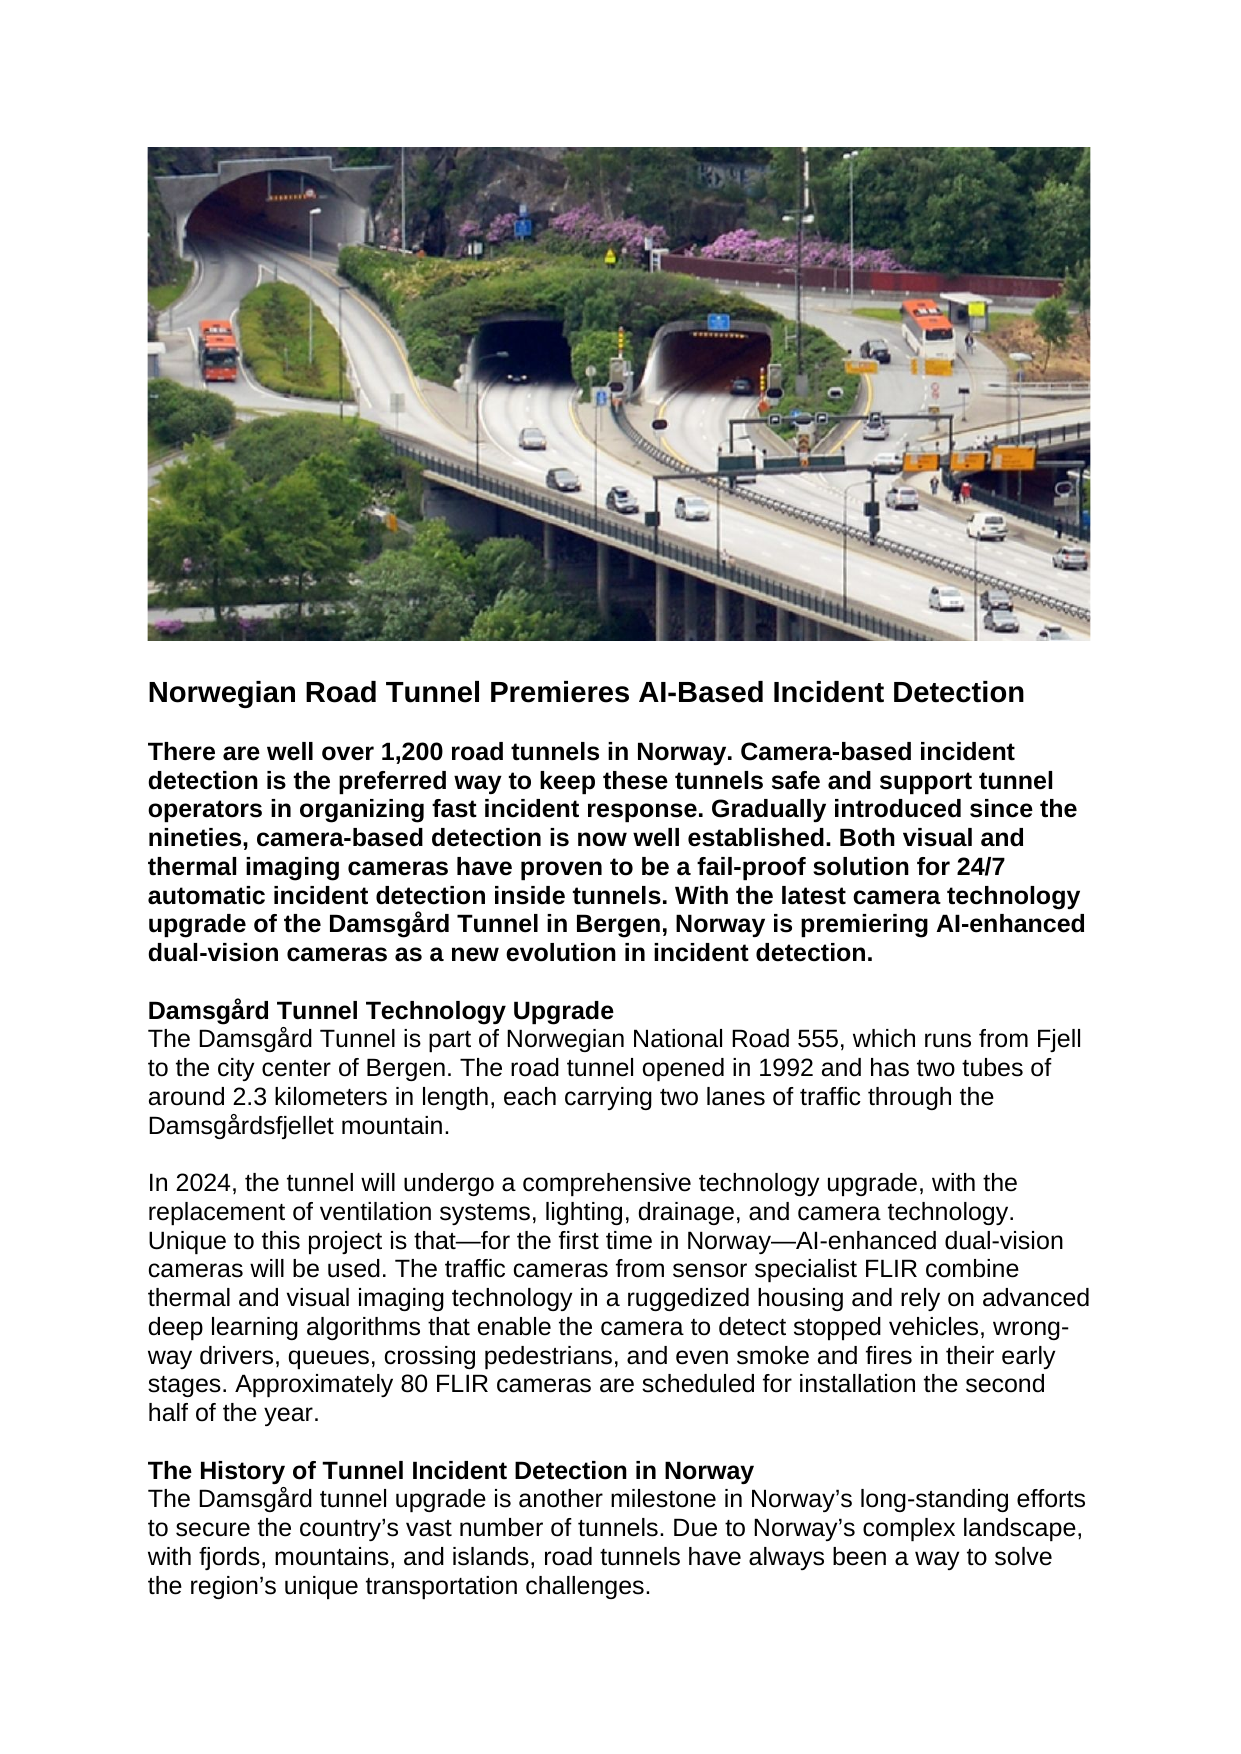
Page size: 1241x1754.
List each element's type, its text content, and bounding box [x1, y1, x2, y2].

text In 2024, the tunnel will undergo a comprehensive technology upgrade, with the replacement of ventilation systems, lighting, drainage, and camera technology. Unique to this project is that—for the first time in Norway—AI-enhanced dual-vision cameras will be used. The traffic cameras from sensor specialist FLIR combine thermal and visual imaging technology in a ruggedized housing and rely on advanced deep learning algorithms that enable the camera to detect stopped vehicles, wrong-way drivers, queues, crossing pedestrians, and even smoke and fires in their early stages. Approximately 80 FLIR cameras are scheduled for installation the second half of the year. [148, 1168, 1093, 1427]
text Norwegian Road Tunnel Premieres AI-Based Incident Detection [148, 674, 1093, 708]
text Damsgård Tunnel Technology Upgrade [148, 996, 1093, 1024]
text The Damsgård tunnel upgrade is another milestone in Norway’s long-standing efforts to secure the country’s vast number of tunnels. Due to Norway’s complex landscape, with fjords, mountains, and islands, road tunnels have always been a way to solve the region’s unique transportation challenges. [148, 1484, 1093, 1599]
text The History of Tunnel Incident Detection in Norway [148, 1456, 1093, 1484]
text The Damsgård Tunnel is part of Norwegian National Road 555, which runs from Fjell to the city center of Bergen. The road tunnel opened in 1992 and has two tubes of around 2.3 kilometers in length, each carrying two lanes of traffic through the Damsgårdsfjellet mountain. [148, 1024, 1093, 1139]
picture [147, 147, 1091, 641]
text There are well over 1,200 road tunnels in Norway. Camera-based incident detection is the preferred way to keep these tunnels safe and support tunnel operators in organizing fast incident response. Gradually introduced since the nineties, camera-based detection is now well established. Both visual and thermal imaging cameras have proven to be a fail-proof solution for 24/7 automatic incident detection inside tunnels. With the latest camera technology upgrade of the Damsgård Tunnel in Bergen, Norway is premiering AI-enhanced dual-vision cameras as a new evolution in incident detection. [148, 737, 1093, 967]
